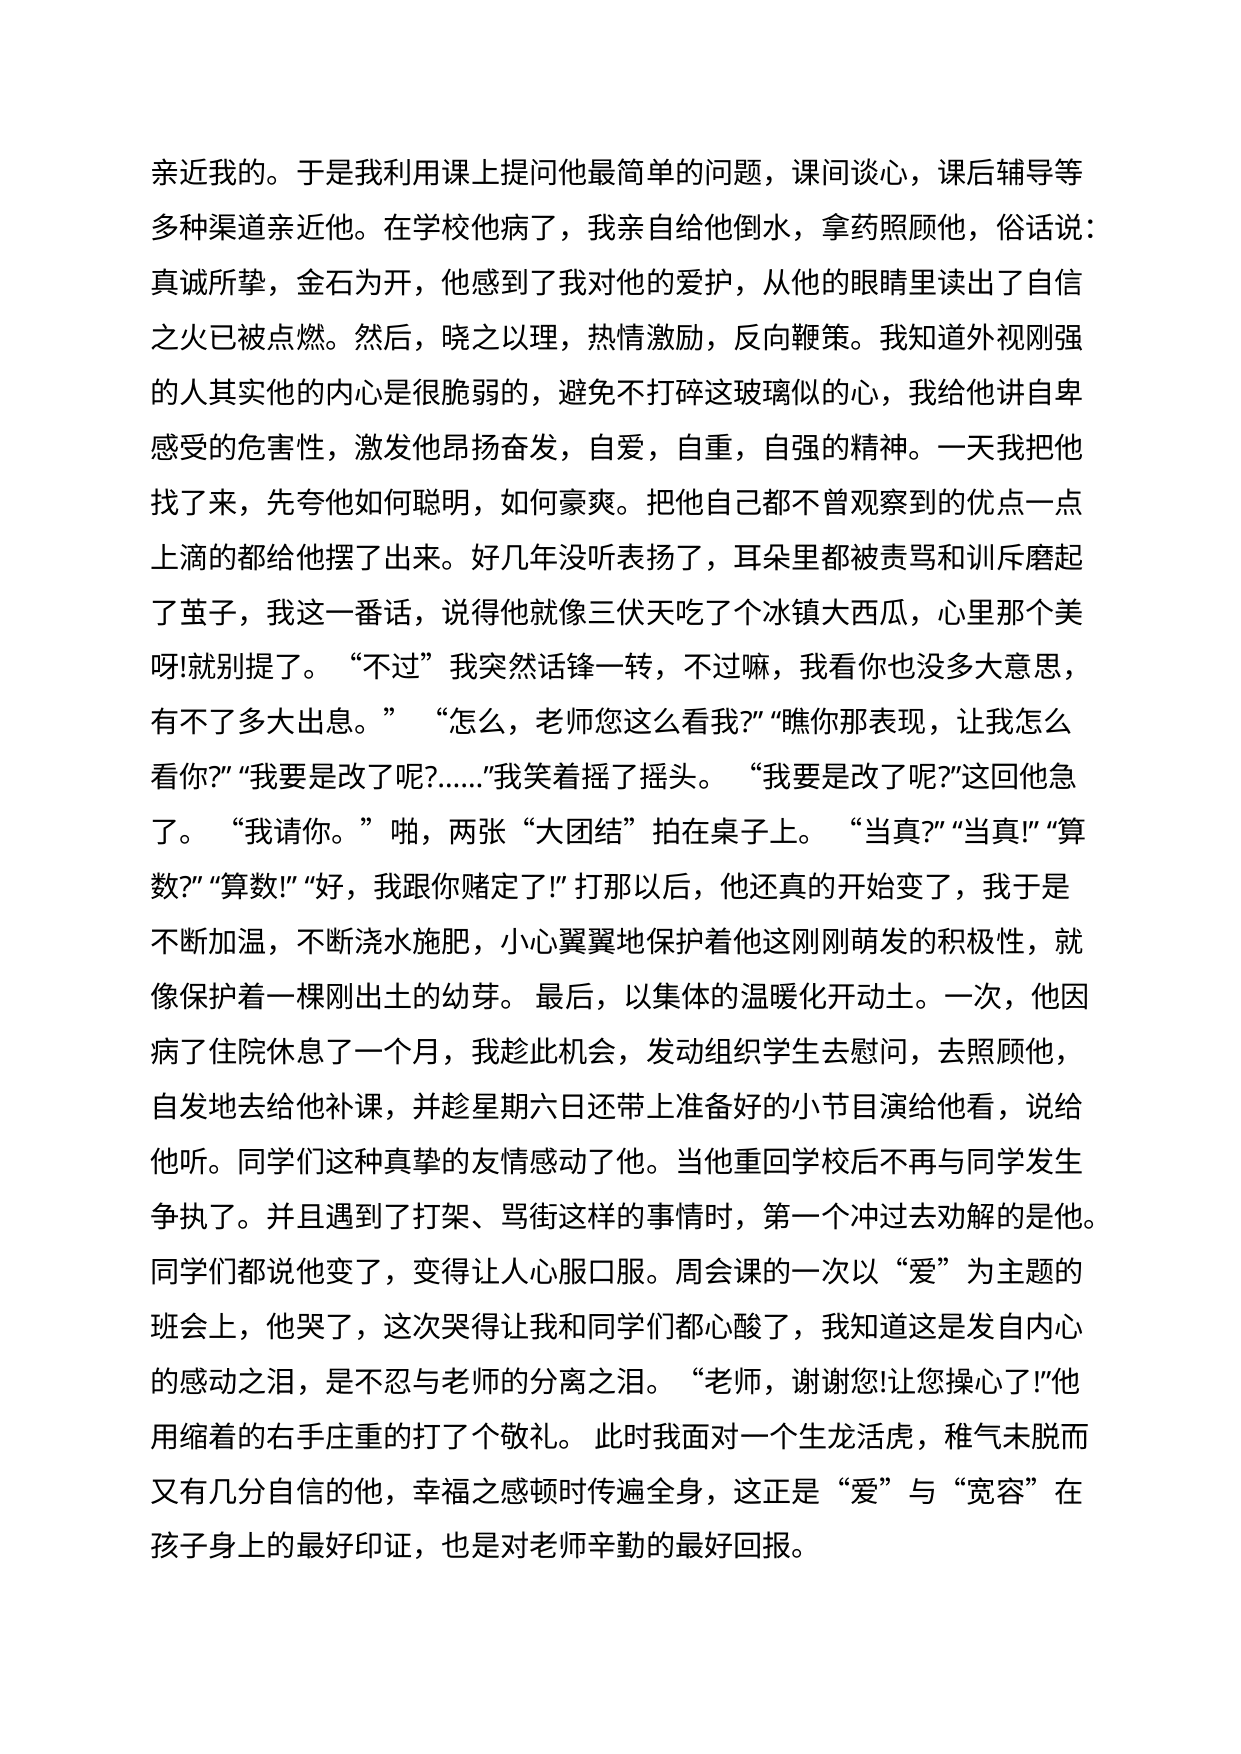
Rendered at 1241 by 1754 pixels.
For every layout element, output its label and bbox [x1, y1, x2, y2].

text [150, 150, 1090, 1565]
